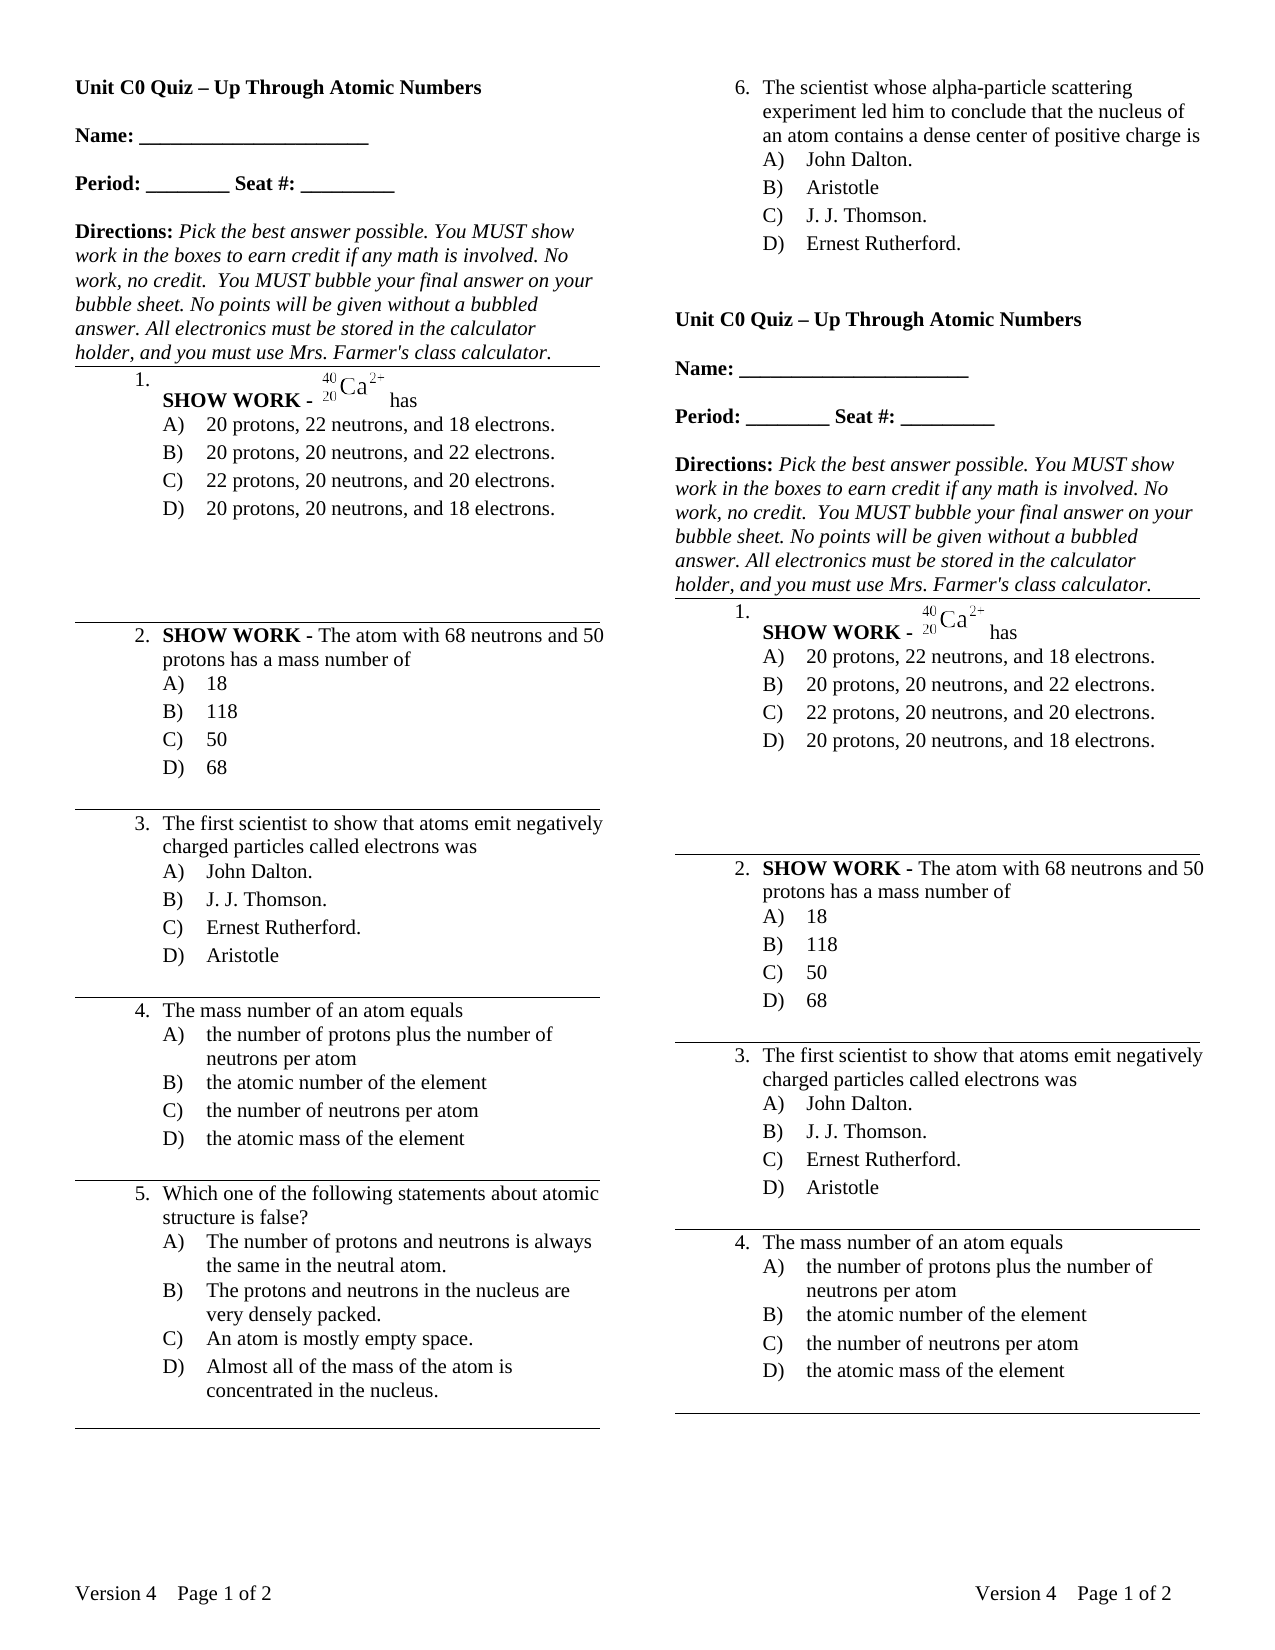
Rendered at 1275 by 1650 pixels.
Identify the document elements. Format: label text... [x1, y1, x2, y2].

table_cell 20 protons, 20 neutrons, and 18 electrons. [200, 496, 638, 524]
table_cell A) [756, 147, 800, 175]
table_cell C) [156, 727, 200, 755]
table_cell A) [756, 644, 800, 672]
table_cell Aristotle [200, 943, 625, 971]
table_header 4. [81, 998, 156, 1022]
table_header The first scientist to show that atoms emit negatively charged particles called electrons was [756, 1043, 1225, 1091]
table_cell the number of protons plus the number of neutrons per atom [800, 1254, 1216, 1302]
table_cell Ernest Rutherford. [200, 915, 625, 943]
text Unit C0 Quiz – Up Through Atomic Numbers [675, 307, 1200, 331]
table_cell 68 [800, 988, 1225, 1016]
table_cell D) [156, 1126, 200, 1154]
table_cell 20 protons, 20 neutrons, and 22 electrons. [800, 672, 1275, 700]
table_header 1. [681, 599, 756, 644]
table_cell 20 protons, 22 neutrons, and 18 electrons. [200, 412, 638, 439]
table_cell 68 [200, 755, 625, 783]
table_cell J. J. Thomson. [800, 1119, 1225, 1147]
table_cell C) [756, 203, 800, 231]
table_header SHOW WORK - has [756, 599, 1275, 644]
table_cell B) [756, 1119, 800, 1147]
table_cell D) [156, 1354, 200, 1402]
text Period: ________ Seat #: _________ [75, 171, 600, 195]
text Name: ______________________ [75, 123, 600, 147]
table_cell John Dalton. [800, 147, 1216, 175]
table_cell A) [156, 671, 200, 699]
table_cell D) [756, 1175, 800, 1203]
text Unit C0 Quiz – Up Through Atomic Numbers [75, 75, 600, 99]
table_cell Almost all of the mass of the atom is concentrated in the nucleus. [200, 1354, 616, 1402]
text Directions: Pick the best answer possible. You MUST show work in the boxes to earn credit if any math is involved. No work, no credit. You MUST bubble your final answer on your bubble sheet. No points will be given without a bubbled answer. All electronics must be stored in the calculator holder, and you must use Mrs. Farmer's class calculator. [75, 195, 600, 366]
table_cell Aristotle [800, 175, 1216, 203]
table_cell C) [756, 700, 800, 728]
table_header The mass number of an atom equals [156, 998, 616, 1022]
table_cell the atomic mass of the element [800, 1359, 1216, 1386]
table_cell 18 [800, 904, 1225, 932]
table_header 6. [681, 75, 756, 147]
table_cell B) [156, 887, 200, 914]
table_cell A) [156, 1022, 200, 1070]
table_cell 50 [800, 960, 1225, 988]
table_cell C) [756, 1147, 800, 1175]
table_cell the atomic mass of the element [200, 1126, 616, 1154]
table_cell the number of neutrons per atom [800, 1330, 1216, 1358]
table_cell A) [756, 1091, 800, 1119]
table_cell the number of protons plus the number of neutrons per atom [200, 1022, 616, 1070]
table_cell B) [756, 672, 800, 700]
table_cell The number of protons and neutrons is always the same in the neutral atom. [200, 1229, 616, 1277]
table_cell 118 [200, 699, 625, 727]
table_cell B) [756, 175, 800, 203]
table_cell C) [156, 1326, 200, 1354]
table_cell 20 protons, 22 neutrons, and 18 electrons. [800, 644, 1275, 672]
table_header Which one of the following statements about atomic structure is false? [156, 1181, 616, 1229]
table_cell B) [756, 1303, 800, 1330]
table_cell A) [156, 859, 200, 887]
table_header 4. [681, 1230, 756, 1254]
table_cell B) [156, 1070, 200, 1098]
table_header SHOW WORK - has [156, 367, 638, 412]
table_cell D) [156, 496, 200, 524]
table_cell D) [756, 988, 800, 1016]
text Directions: Pick the best answer possible. You MUST show work in the boxes to earn credit if any math is involved. No work, no credit. You MUST bubble your final answer on your bubble sheet. No points will be given without a bubbled answer. All electronics must be stored in the calculator holder, and you must use Mrs. Farmer's class calculator. [675, 428, 1200, 598]
table_cell the atomic number of the element [200, 1070, 616, 1098]
table_cell 50 [200, 727, 625, 755]
table_header SHOW WORK - The atom with 68 neutrons and 50 protons has a mass number of [756, 855, 1225, 903]
table_header The scientist whose alpha-particle scattering experiment led him to conclude that the nucleus of an atom contains a dense center of positive charge is [756, 75, 1216, 147]
table_header 2. [81, 623, 156, 671]
table_cell John Dalton. [800, 1091, 1225, 1119]
table_cell B) [756, 932, 800, 959]
table_cell 118 [800, 932, 1225, 959]
table_cell D) [156, 755, 200, 783]
table_cell Ernest Rutherford. [800, 231, 1216, 259]
table_header 3. [81, 810, 156, 858]
table_cell J. J. Thomson. [800, 203, 1216, 231]
table_cell An atom is mostly empty space. [200, 1326, 616, 1354]
table_cell 22 protons, 20 neutrons, and 20 electrons. [800, 700, 1275, 728]
table_cell J. J. Thomson. [200, 887, 625, 914]
table_cell C) [156, 468, 200, 496]
table_cell D) [756, 1359, 800, 1386]
table_cell C) [156, 915, 200, 943]
table_cell John Dalton. [200, 859, 625, 887]
table_cell C) [156, 1098, 200, 1126]
table_cell D) [756, 728, 800, 756]
table_header The mass number of an atom equals [756, 1230, 1216, 1254]
table_cell Aristotle [800, 1175, 1225, 1203]
table_cell A) [756, 904, 800, 932]
table_cell 20 protons, 20 neutrons, and 22 electrons. [200, 440, 638, 468]
table_header The first scientist to show that atoms emit negatively charged particles called electrons was [156, 810, 625, 858]
table_cell A) [156, 1229, 200, 1277]
table_cell D) [756, 231, 800, 259]
table_header 3. [681, 1043, 756, 1091]
table_cell the atomic number of the element [800, 1303, 1216, 1330]
table_cell 22 protons, 20 neutrons, and 20 electrons. [200, 468, 638, 496]
table_cell Ernest Rutherford. [800, 1147, 1225, 1175]
table_cell The protons and neutrons in the nucleus are very densely packed. [200, 1278, 616, 1326]
table_cell C) [756, 960, 800, 988]
text Name: ______________________ [675, 356, 1200, 379]
table_cell 18 [200, 671, 625, 699]
table_header 1. [81, 367, 156, 412]
table_cell A) [756, 1254, 800, 1302]
table_cell the number of neutrons per atom [200, 1098, 616, 1126]
text Period: ________ Seat #: _________ [675, 404, 1200, 428]
table_cell D) [156, 943, 200, 971]
table_cell B) [156, 440, 200, 468]
table_cell B) [156, 1278, 200, 1326]
table_header 2. [681, 855, 756, 903]
table_cell C) [756, 1330, 800, 1358]
table_cell 20 protons, 20 neutrons, and 18 electrons. [800, 728, 1275, 756]
table_cell A) [156, 412, 200, 439]
table_header SHOW WORK - The atom with 68 neutrons and 50 protons has a mass number of [156, 623, 625, 671]
table_header 5. [81, 1181, 156, 1229]
table_cell B) [156, 699, 200, 727]
